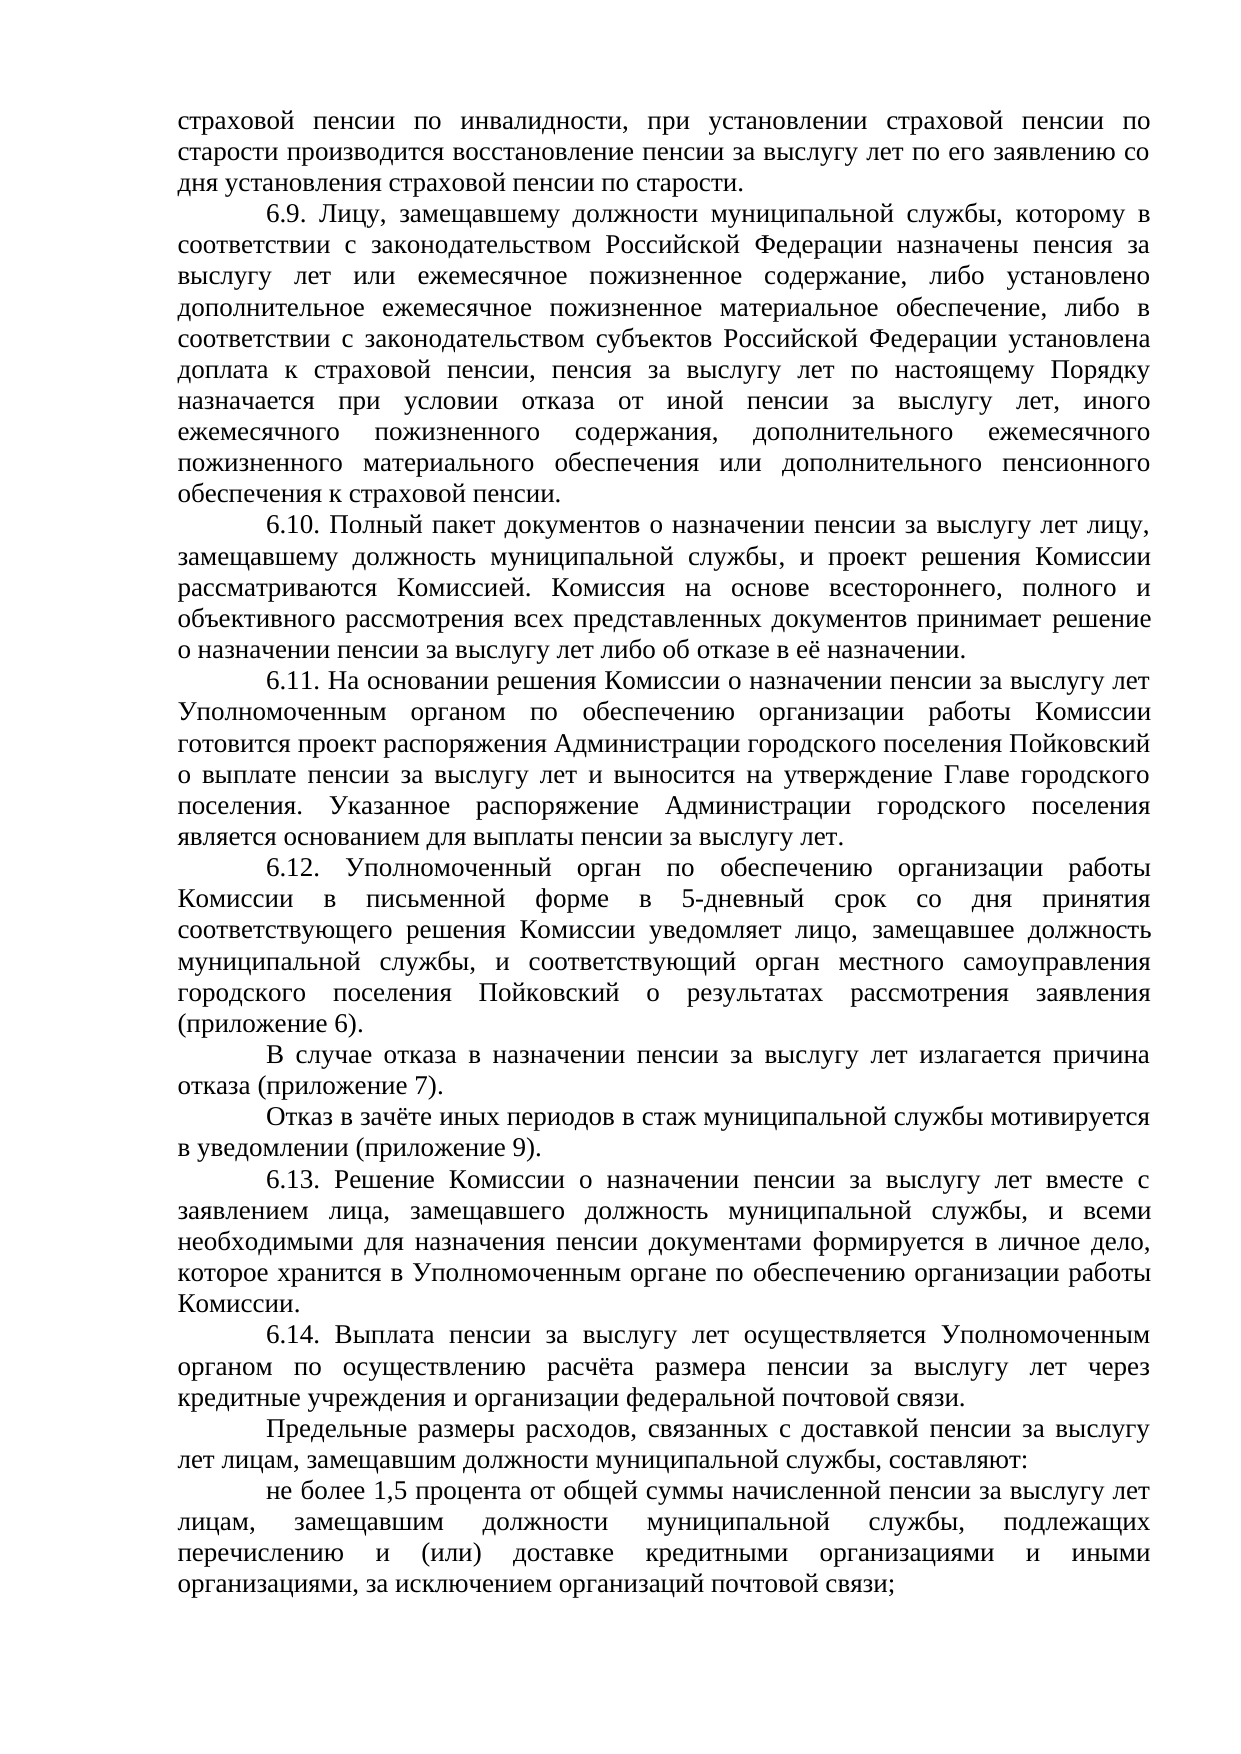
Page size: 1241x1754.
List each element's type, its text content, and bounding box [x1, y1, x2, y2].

text В случае отказа в назначении пенсии за выслугу лет излагается причина отказа (приложение 7). [177, 1038, 1152, 1100]
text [177, 104, 1152, 197]
text 6.10. Полный пакет документов о назначении пенсии за выслугу лет лицу, замещавшему должность муниципальной службы, и проект решения Комиссии рассматриваются Комиссией. Комиссия на основе всестороннего, полного и объективного рассмотрения всех представленных документов принимает решение о назначении пенсии за выслугу лет либо об отказе в её назначении. [177, 509, 1152, 664]
text не более 1,5 процента от общей суммы начисленной пенсии за выслугу лет лицам, замещавшим должности муниципальной службы, подлежащих перечислению и (или) доставке кредитными организациями и иными организациями, за исключением организаций почтовой связи; [177, 1474, 1152, 1599]
text 6.11. На основании решения Комиссии о назначении пенсии за выслугу лет Уполномоченным органом по обеспечению организации работы Комиссии готовится проект распоряжения Администрации городского поселения Пойковский о выплате пенсии за выслугу лет и выносится на утверждение Главе городского поселения. Указанное распоряжение Администрации городского поселения является основанием для выплаты пенсии за выслугу лет. [177, 664, 1152, 851]
text 6.12. Уполномоченный орган по обеспечению организации работы Комиссии в письменной форме в 5-дневный срок со дня принятия соответствующего решения Комиссии уведомляет лицо, замещавшее должность муниципальной службы, и соответствующий орган местного самоуправления городского поселения Пойковский о результатах рассмотрения заявления (приложение 6). [177, 851, 1152, 1038]
text Предельные размеры расходов, связанных с доставкой пенсии за выслугу лет лицам, замещавшим должности муниципальной службы, составляют: [177, 1412, 1152, 1474]
text Отказ в зачёте иных периодов в стаж муниципальной службы мотивируется в уведомлении (приложение 9). [177, 1100, 1152, 1163]
text 6.9. Лицу, замещавшему должности муниципальной службы, которому в соответствии с законодательством Российской Федерации назначены пенсия за выслугу лет или ежемесячное пожизненное содержание, либо установлено дополнительное ежемесячное пожизненное материальное обеспечение, либо в соответствии с законодательством субъектов Российской Федерации установлена доплата к страховой пенсии, пенсия за выслугу лет по настоящему Порядку назначается при условии отказа от иной пенсии за выслугу лет, иного ежемесячного пожизненного содержания, дополнительного ежемесячного пожизненного материального обеспечения или дополнительного пенсионного обеспечения к страховой пенсии. [177, 197, 1152, 509]
text 6.13. Решение Комиссии о назначении пенсии за выслугу лет вместе с заявлением лица, замещавшего должность муниципальной службы, и всеми необходимыми для назначения пенсии документами формируется в личное дело, которое хранится в Уполномоченным органе по обеспечению организации работы Комиссии. [177, 1163, 1152, 1318]
text 6.14. Выплата пенсии за выслугу лет осуществляется Уполномоченным органом по осуществлению расчёта размера пенсии за выслугу лет через кредитные учреждения и организации федеральной почтовой связи. [177, 1318, 1152, 1412]
